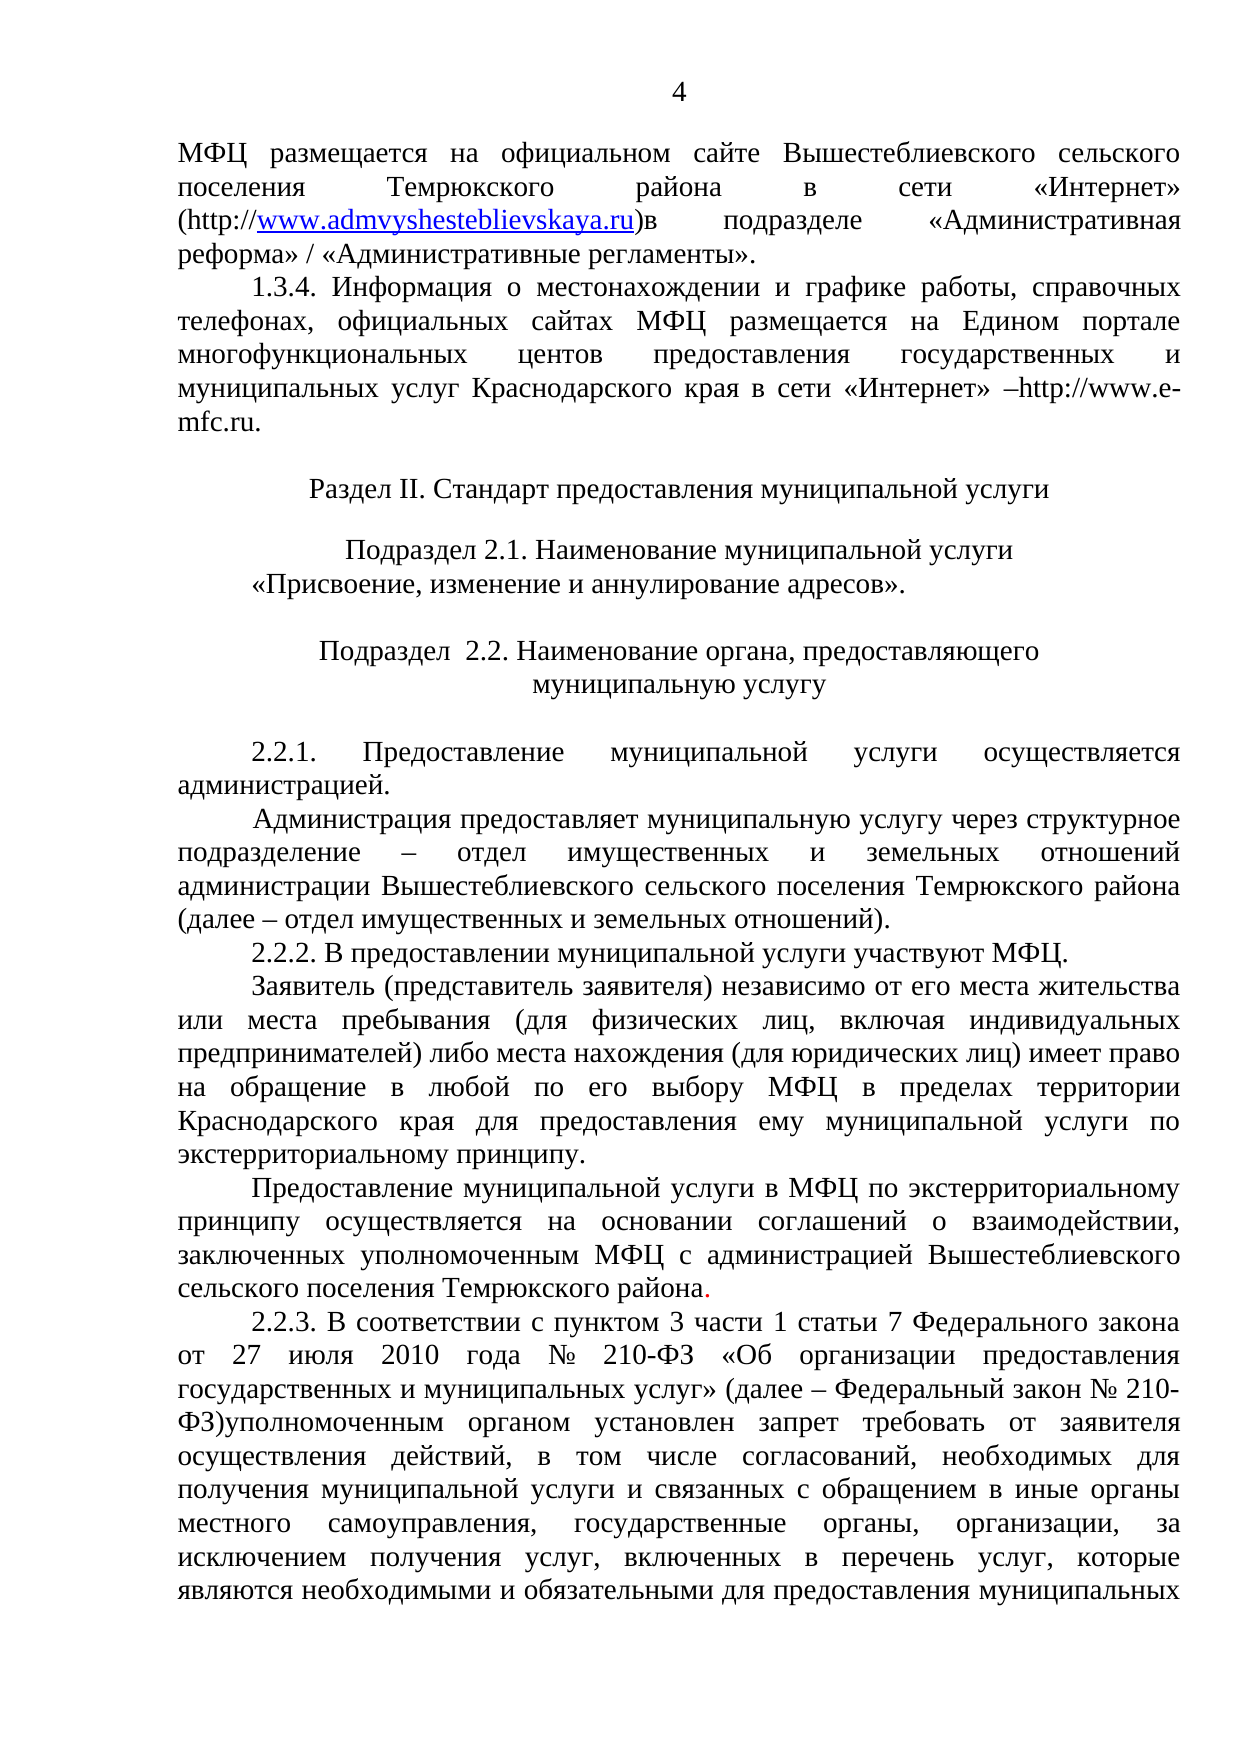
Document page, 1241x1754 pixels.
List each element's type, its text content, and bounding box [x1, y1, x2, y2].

text Подраздел 2.1. Наименование муниципальной услуги [177, 532, 1181, 566]
text 2.2.2. В предоставлении муниципальной услуги участвуют МФЦ. [177, 935, 1181, 968]
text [177, 1304, 1181, 1606]
text Заявитель (представитель заявителя) независимо от его места жительства или места пребывания (для физических лиц, включая индивидуальных предпринимателей) либо места нахождения (для юридических лиц) имеет право на обращение в любой по его выбору МФЦ в пределах территории Краснодарского края для предоставления ему муниципальной услуги по экстерриториальному принципу. [177, 968, 1181, 1170]
text 2.2.1. Предоставление муниципальной услуги осуществляется администрацией. [177, 734, 1181, 801]
text Подраздел 2.2. Наименование органа, предоставляющего [177, 633, 1181, 667]
text Администрация предоставляет муниципальную услугу через структурное подразделение – отдел имущественных и земельных отношений администрации Вышестеблиевского сельского поселения Темрюкского района (далее – отдел имущественных и земельных отношений). [177, 801, 1181, 935]
subtitle Раздел II. Стандарт предоставления муниципальной услуги [177, 471, 1181, 504]
text муниципальную услугу [177, 667, 1181, 700]
text 1.3.4. Информация о местонахождении и графике работы, справочных телефонах, официальных сайтах МФЦ размещается на Едином портале многофункциональных центов предоставления государственных и муниципальных услуг Краснодарского края в сети «Интернет» –http://www.e-mfc.ru. [177, 269, 1181, 437]
text Предоставление муниципальной услуги в МФЦ по экстерриториальному принципу осуществляется на основании соглашений о взаимодействии, заключенных уполномоченным МФЦ с администрацией Вышестеблиевского сельского поселения Темрюкского района. [177, 1170, 1181, 1304]
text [177, 135, 1181, 269]
text «Присвоение, изменение и аннулирование адресов». [177, 566, 1181, 599]
